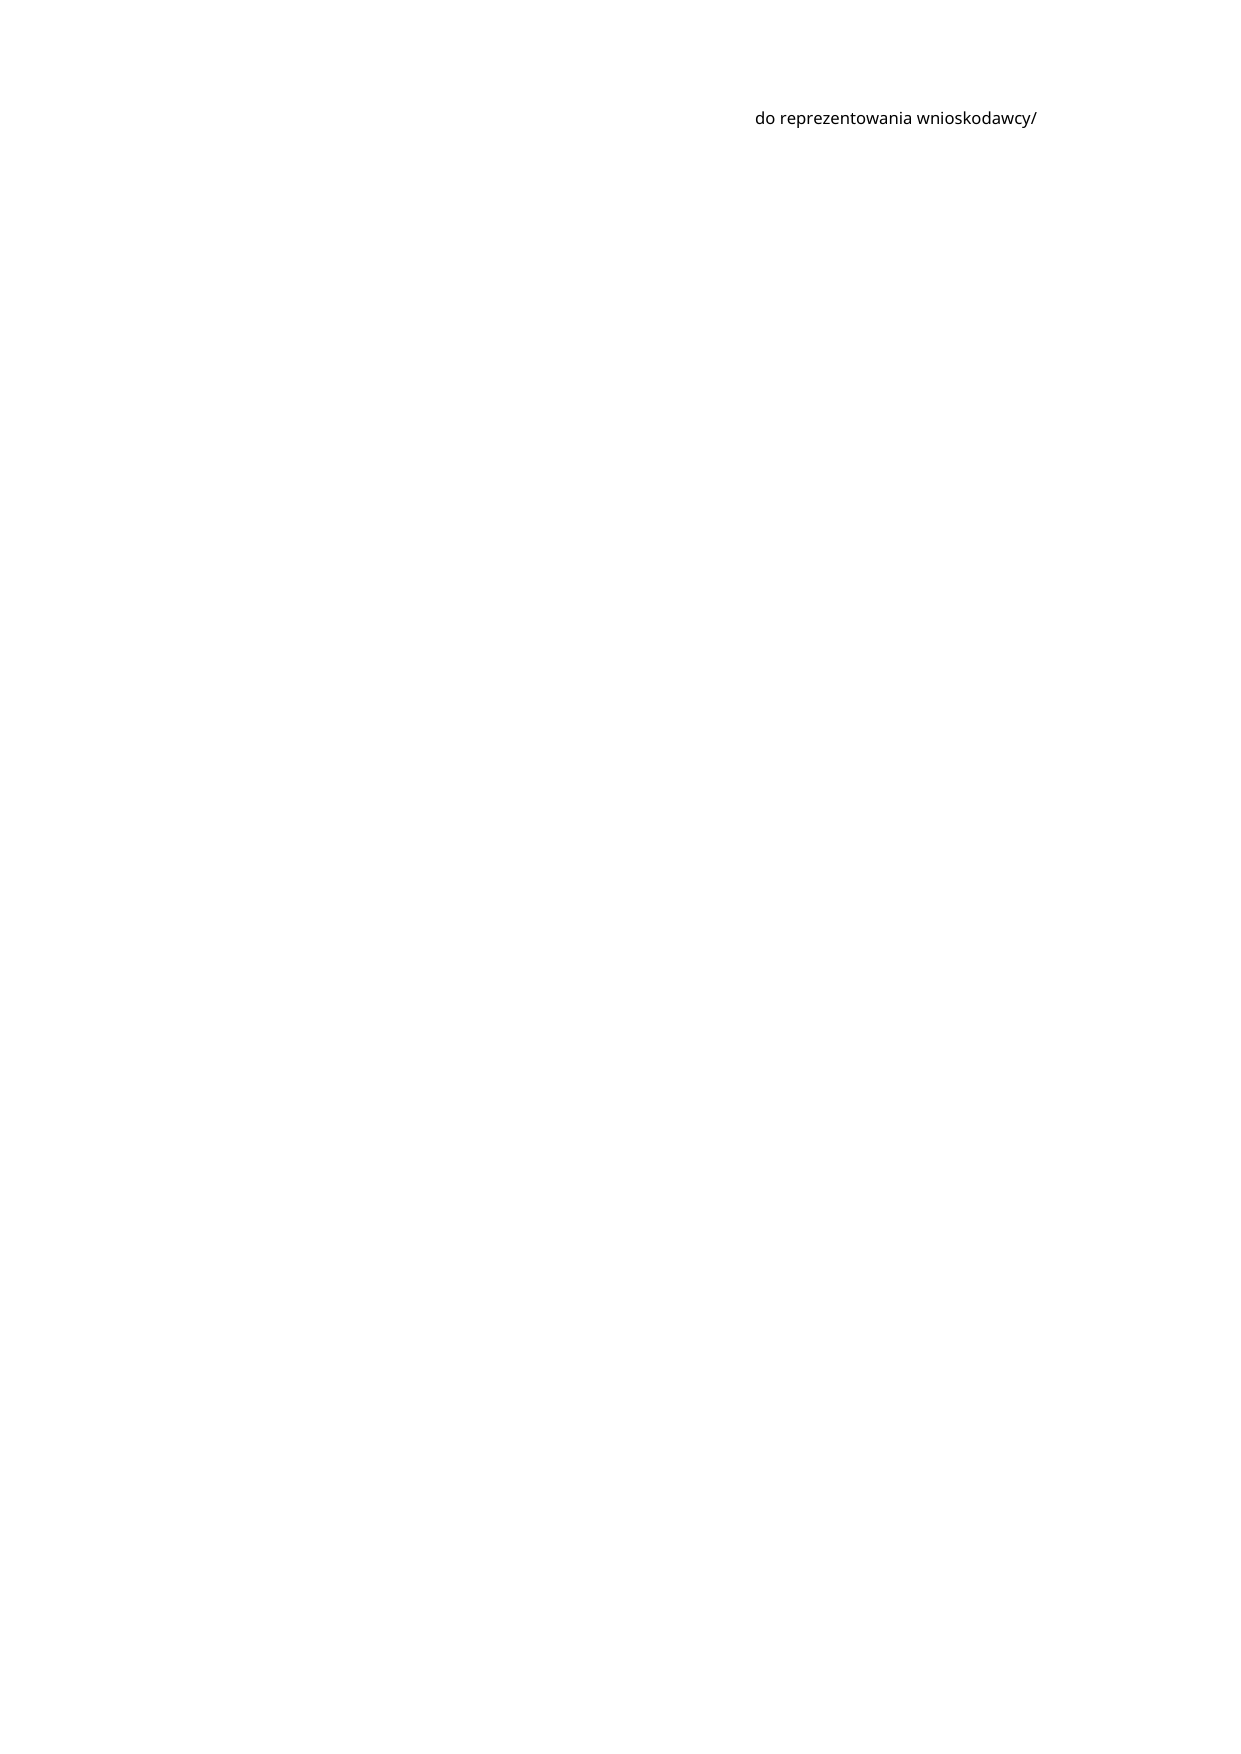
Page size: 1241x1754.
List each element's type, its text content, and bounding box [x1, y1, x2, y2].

list do reprezentowania wnioskodawcy/ [679, 106, 1092, 129]
